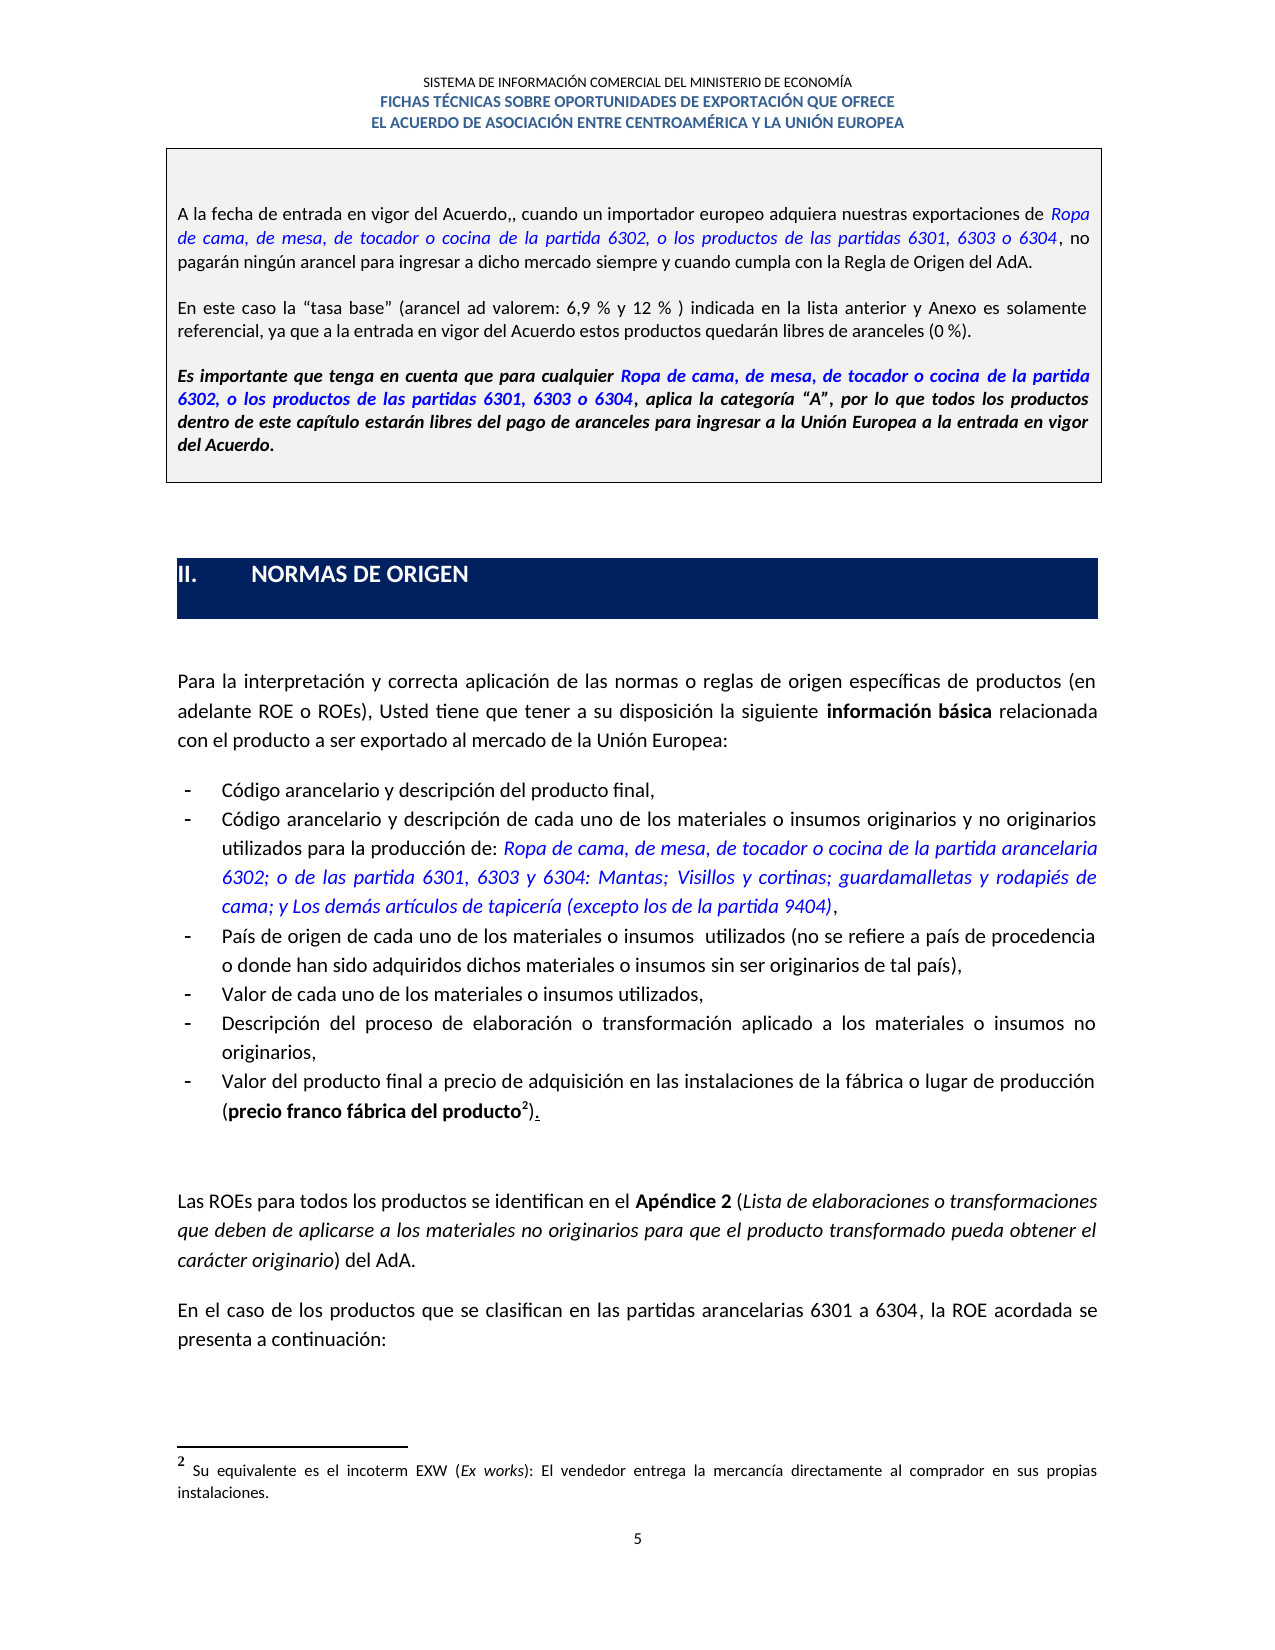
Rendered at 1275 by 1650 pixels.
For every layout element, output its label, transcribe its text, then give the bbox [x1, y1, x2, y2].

list Valor del producto final a precio de adquisición en las instalaciones de la fábrica o lugar de producción (precio franco fábrica del producto). [184, 1069, 1098, 1123]
text En el caso de los productos que se clasifican en las partidas arancelarias 6301 a 6304, la ROE acordada se presenta a continuación: [177, 1297, 1098, 1351]
list Código arancelario y descripción del producto final, [184, 777, 1098, 802]
list Valor de cada uno de los materiales o insumos utilizados, [184, 981, 1098, 1007]
list País de origen de cada uno de los materiales o insumos utilizados (no se refiere a país de procedencia o donde han sido adquiridos dichos materiales o insumos sin ser originarios de tal país), [184, 923, 1098, 977]
list Descripción del proceso de elaboración o transformación aplicado a los materiales o insumos no originarios, [184, 1010, 1098, 1065]
text II. NORMAS DE ORIGEN [177, 558, 1098, 588]
text Para la interpretación y correcta aplicación de las normas o reglas de origen específicas de productos (en adelante ROE o ROEs), Usted tiene que tener a su disposición la siguiente información básica relacionada con el producto a ser exportado al mercado de la Unión Europea: [177, 669, 1098, 752]
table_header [167, 149, 1101, 482]
text Las ROEs para todos los productos se identifican en el Apéndice 2 (Lista de elaboraciones o transformaciones que deben de aplicarse a los materiales no originarios para que el producto transformado pueda obtener el carácter originario) del AdA. [177, 1188, 1098, 1272]
list Código arancelario y descripción de cada uno de los materiales o insumos originarios y no originarios utilizados para la producción de: Ropa de cama, de mesa, de tocador o cocina de la partida arancelaria 6302; o de las partida 6301, 6303 y 6304: Mantas; Visillos y cortinas; guardamalletas y rodapiés de cama; y Los demás artículos de tapicería (excepto los de la partida 9404), [184, 806, 1098, 919]
